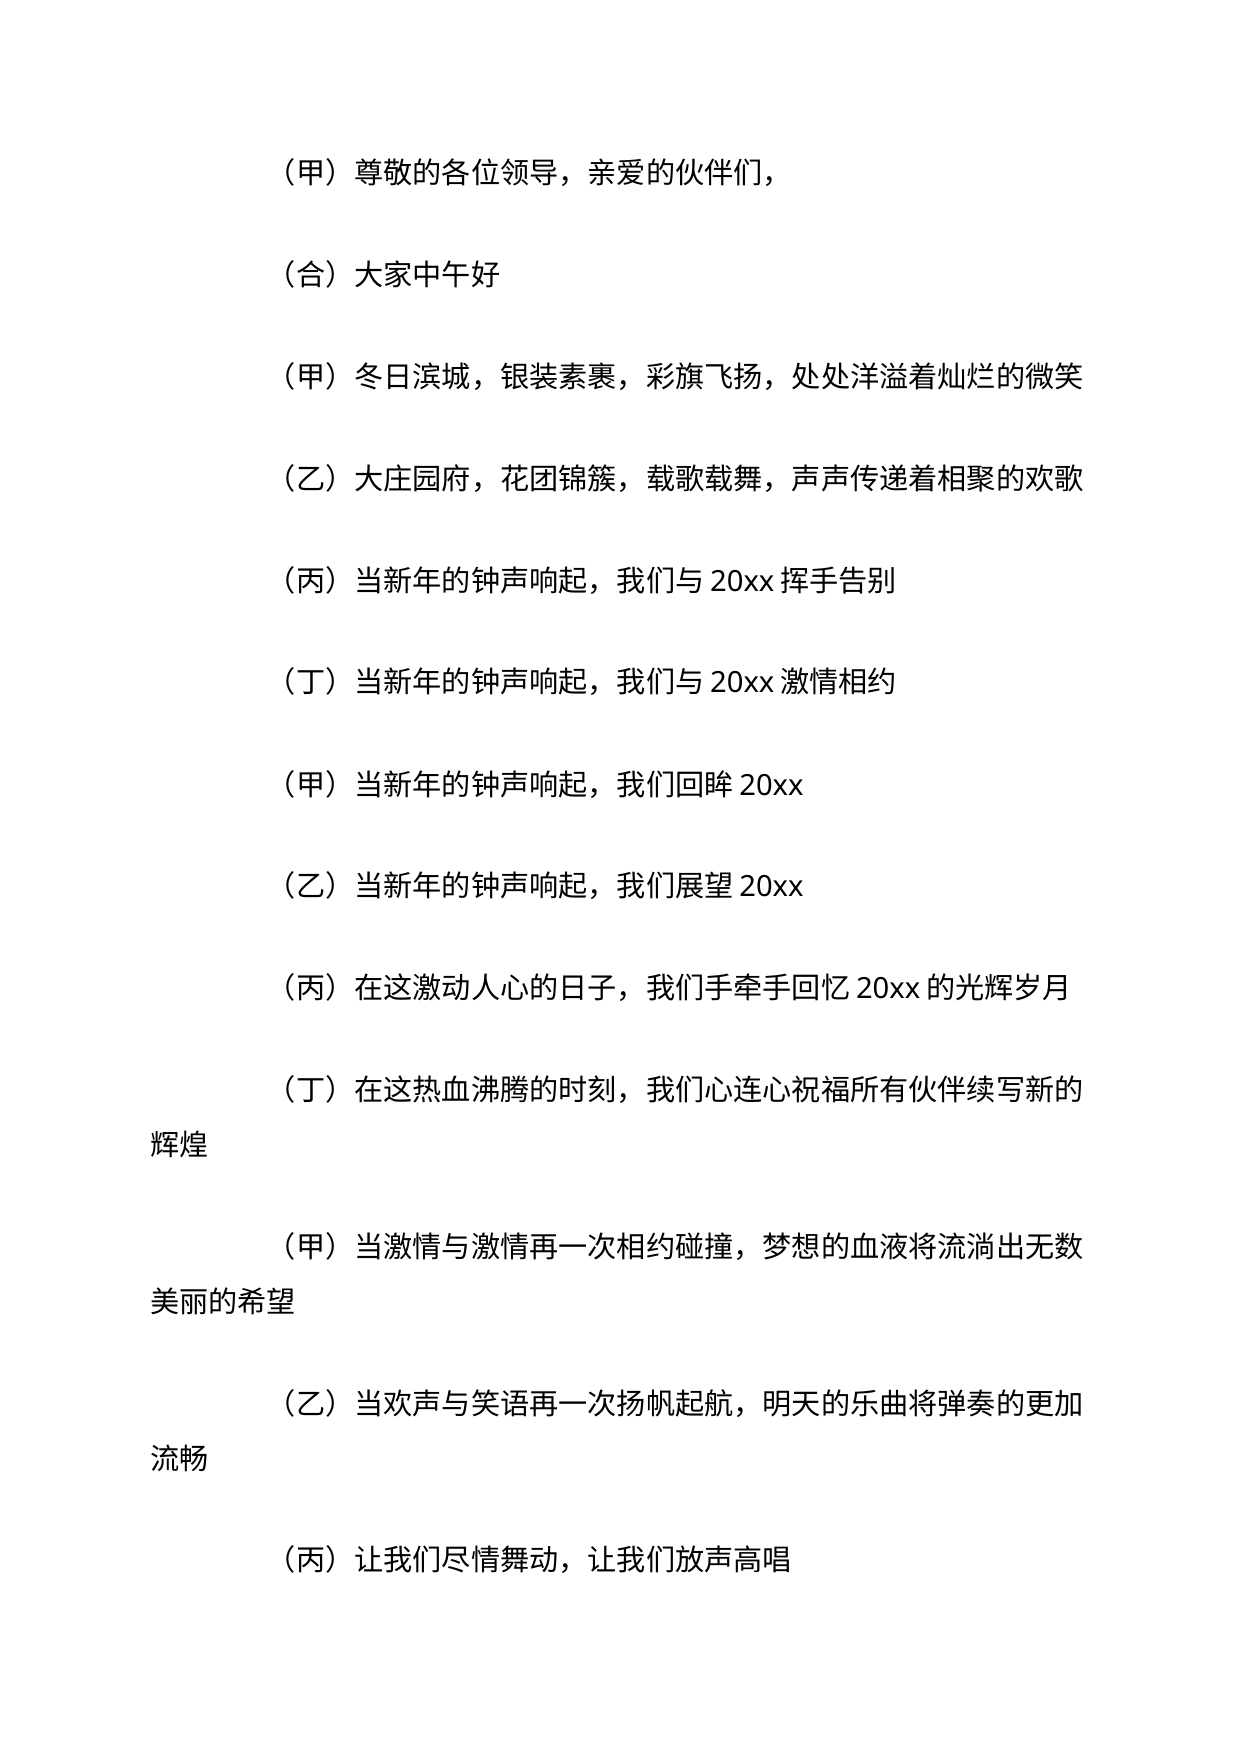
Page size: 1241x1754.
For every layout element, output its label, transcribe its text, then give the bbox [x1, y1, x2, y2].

text （丙）当新年的钟声响起，我们与20xx挥手告别 [150, 557, 1090, 599]
text （合）大家中午好 [150, 252, 1090, 294]
text （丙）让我们尽情舞动，让我们放声高唱 [150, 1537, 1090, 1579]
text （甲）冬日滨城，银装素裹，彩旗飞扬，处处洋溢着灿烂的微笑 [150, 353, 1090, 396]
text （甲）尊敬的各位领导，亲爱的伙伴们， [150, 150, 1090, 192]
text （甲）当新年的钟声响起，我们回眸20xx [150, 761, 1090, 803]
text （丁）当新年的钟声响起，我们与20xx激情相约 [150, 659, 1090, 701]
text （乙）当欢声与笑语再一次扬帆起航，明天的乐曲将弹奏的更加流畅 [150, 1380, 1090, 1477]
text （丙）在这激动人心的日子，我们手牵手回忆20xx的光辉岁月 [150, 965, 1090, 1007]
text （甲）当激情与激情再一次相约碰撞，梦想的血液将流淌出无数美丽的希望 [150, 1224, 1090, 1321]
text （丁）在这热血沸腾的时刻，我们心连心祝福所有伙伴续写新的辉煌 [150, 1067, 1090, 1164]
text （乙）当新年的钟声响起，我们展望20xx [150, 863, 1090, 905]
text （乙）大庄园府，花团锦簇，载歌载舞，声声传递着相聚的欢歌 [150, 455, 1090, 498]
